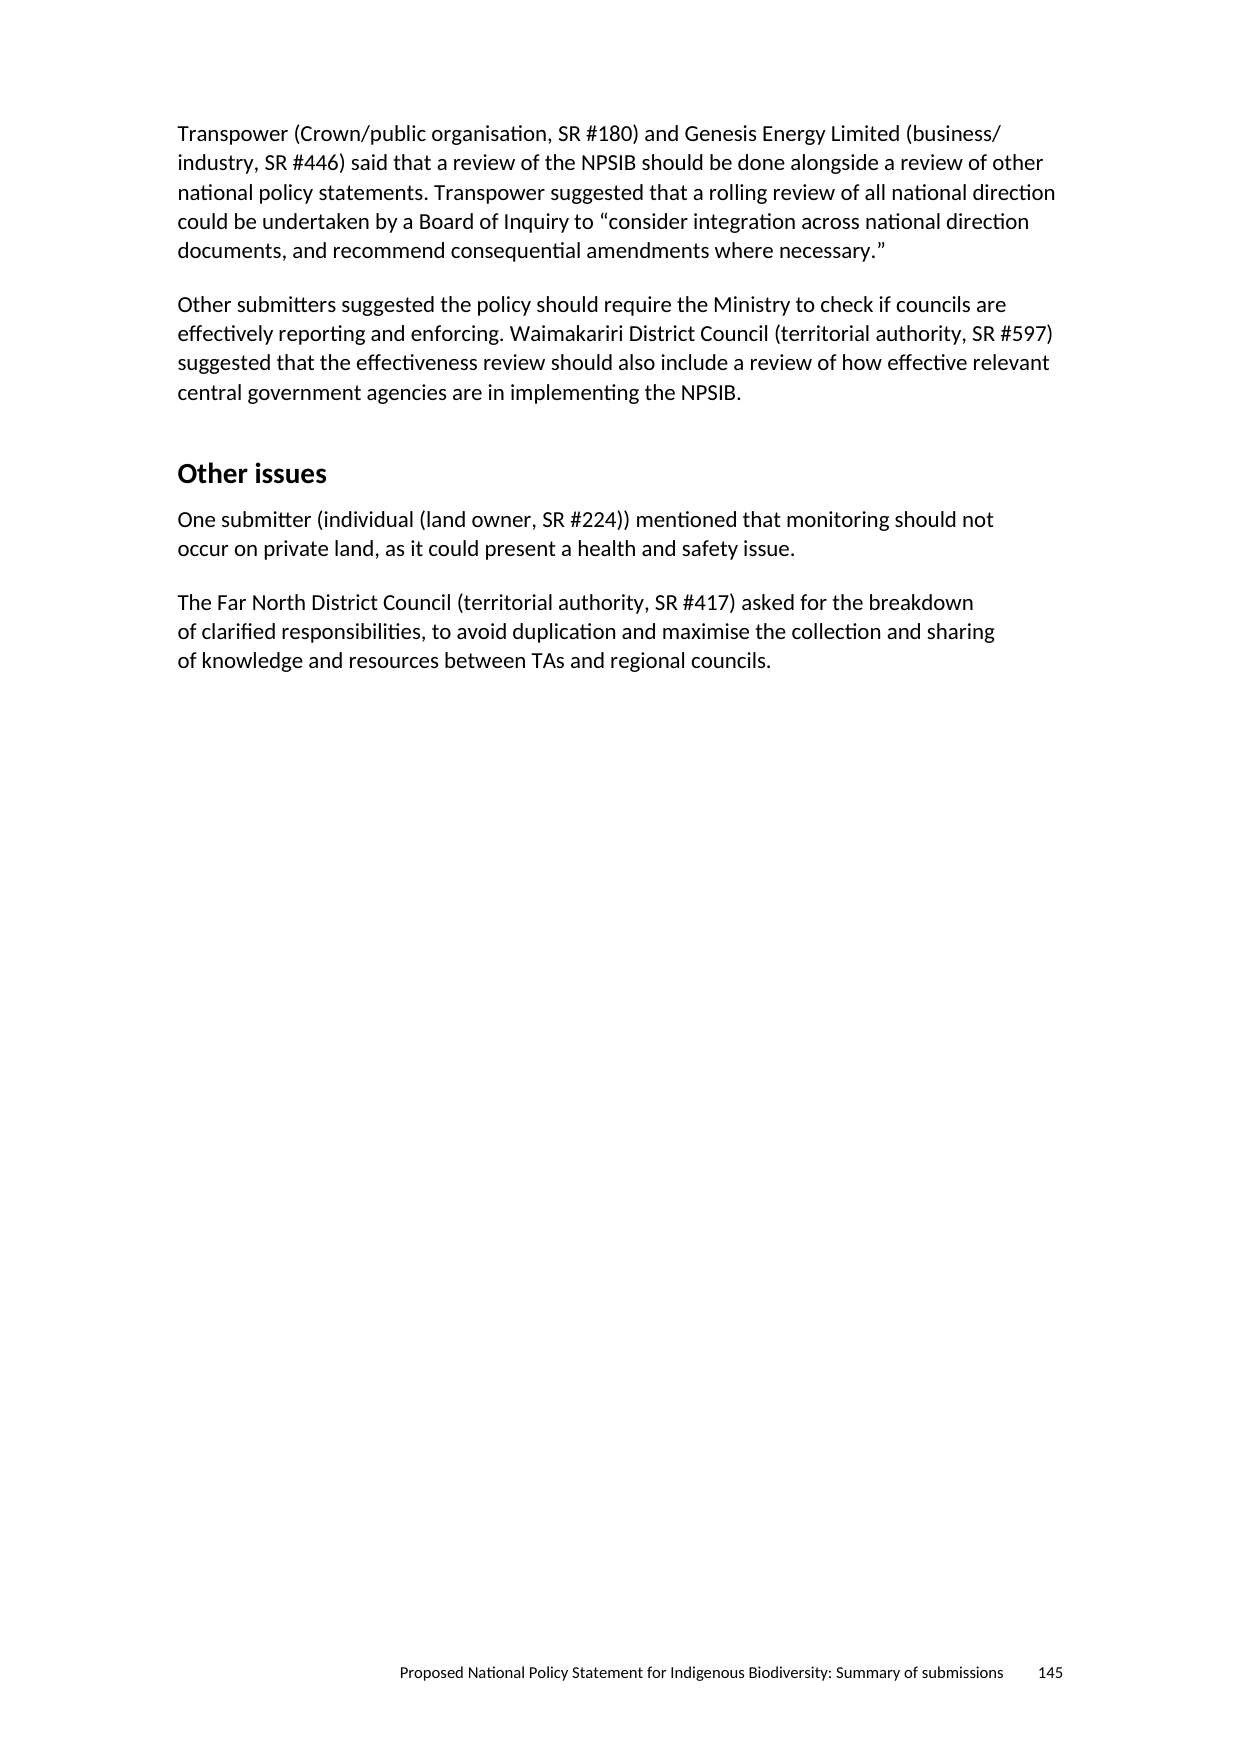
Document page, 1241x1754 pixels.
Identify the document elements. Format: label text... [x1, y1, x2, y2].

text One submitter (individual (land owner, SR #224)) mentioned that monitoring should not occur on private land, as it could present a health and safety issue. [177, 504, 1063, 562]
text Transpower (Crown/public organisation, SR #180) and Genesis Energy Limited (business/ industry, SR #446) said that a review of the NPSIB should be done alongside a review of other national policy statements. Transpower suggested that a rolling review of all national direction could be undertaken by a Board of Inquiry to “consider integration across national direction documents, and recommend consequential amendments where necessary.” [177, 118, 1063, 264]
text Other submitters suggested the policy should require the Ministry to check if councils are effectively reporting and enforcing. Waimakariri District Council (territorial authority, SR #597) suggested that the effectiveness review should also include a review of how effective relevant central government agencies are in implementing the NPSIB. [177, 289, 1063, 406]
subtitle Other issues [177, 456, 1063, 491]
text The Far North District Council (territorial authority, SR #417) asked for the breakdown of clarified responsibilities, to avoid duplication and maximise the collection and sharing of knowledge and resources between TAs and regional councils. [177, 587, 1063, 674]
